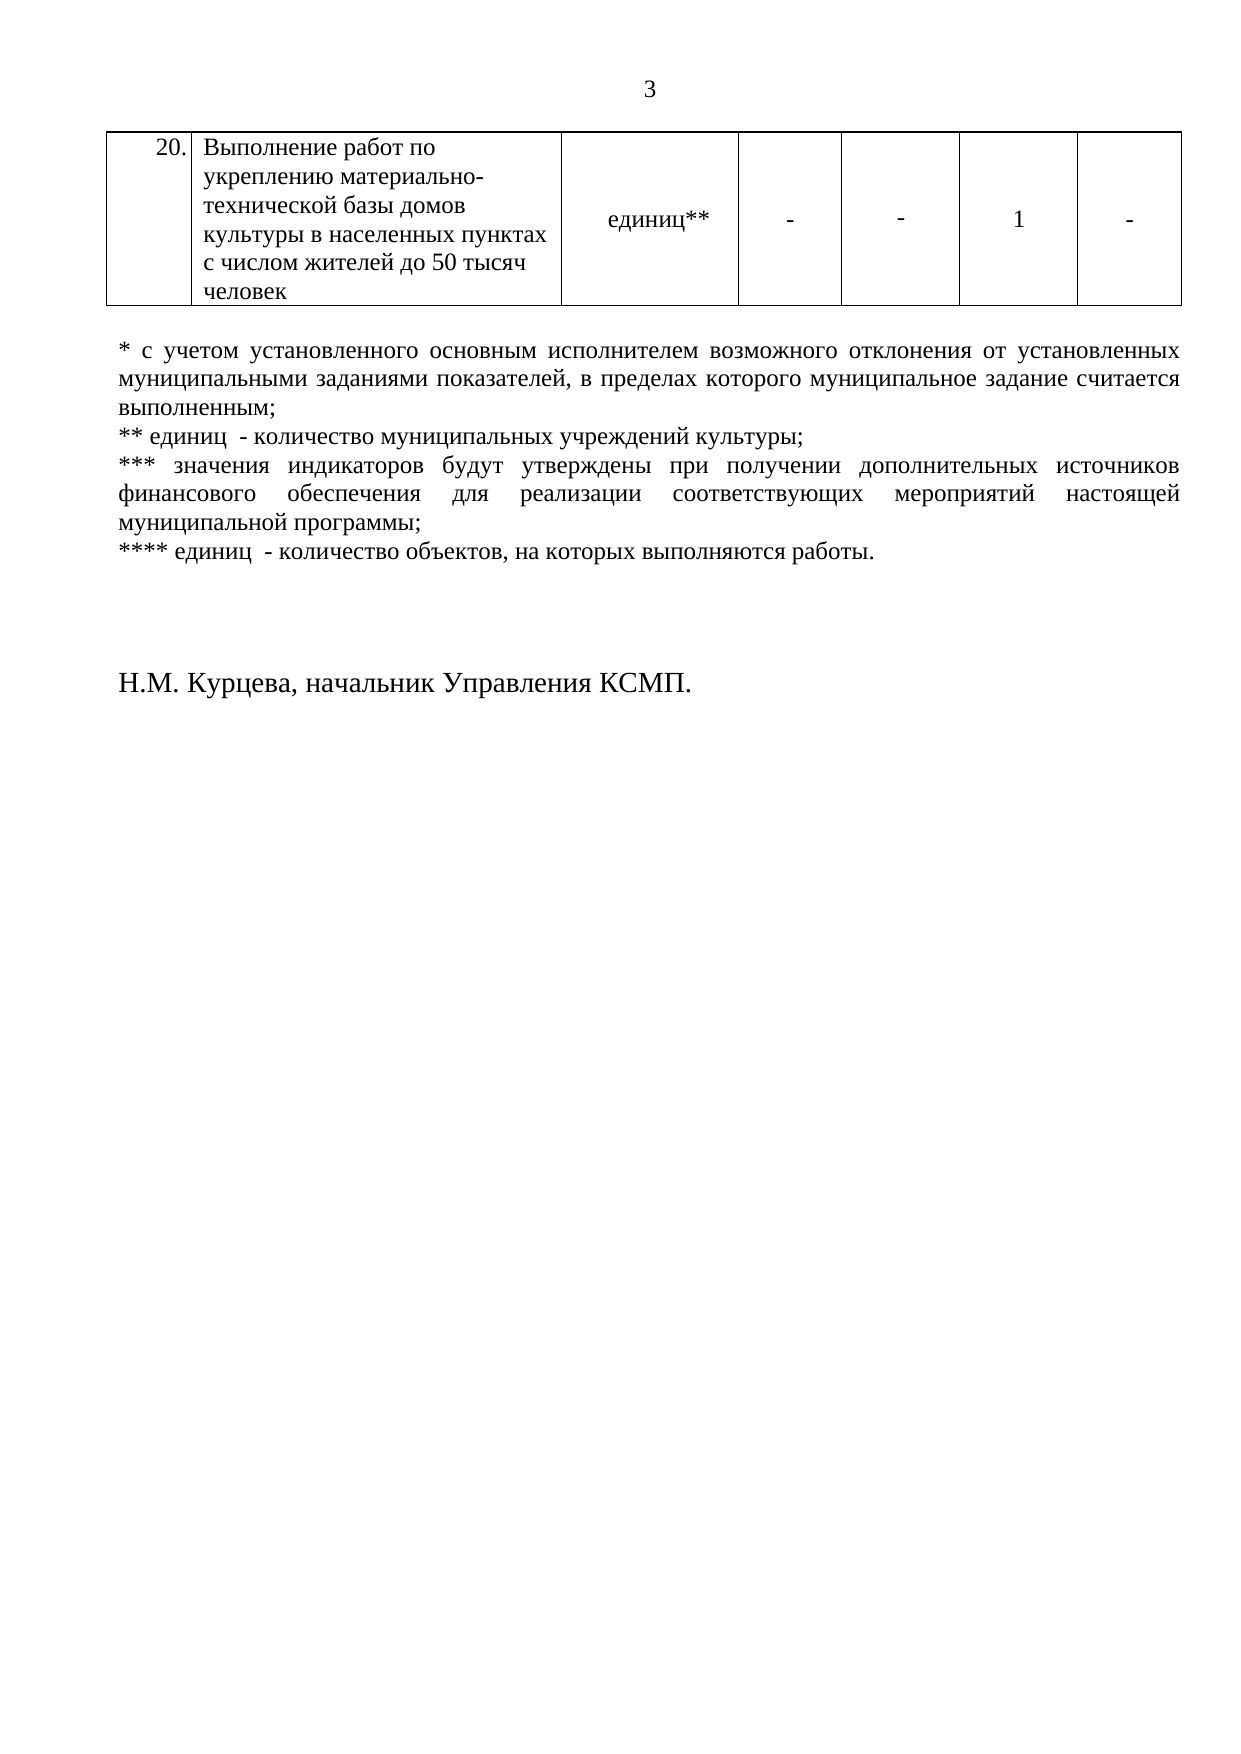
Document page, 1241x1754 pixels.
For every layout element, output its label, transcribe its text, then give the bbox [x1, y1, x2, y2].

text ** единиц - количество муниципальных учреждений культуры; [118, 421, 1181, 450]
table_cell - [842, 133, 959, 305]
text *** значения индикаторов будут утверждены при получении дополнительных источников финансового обеспечения для реализации соответствующих мероприятий настоящей муниципальной программы; [118, 450, 1181, 536]
table_cell единиц** [562, 133, 738, 305]
text Н.М. Курцева, начальник Управления КСМП. [118, 665, 1196, 699]
text **** единиц - коли​чест​во​ объе​ктов​, на которых выполняются работы. [118, 536, 1181, 565]
table_cell 1 [960, 133, 1077, 305]
table_cell - [739, 133, 841, 305]
text * с учетом установленного основным исполнителем возможного отклонения от установленных муниципальными заданиями показателей, в пределах которого муниципальное задание считается выполненным; [118, 335, 1181, 421]
table_cell [107, 133, 191, 305]
table_cell Выполнение работ по укреплению материально-технической базы домов культуры в населенных пунктах с числом жителей до 50 тысяч человек [192, 133, 561, 305]
table_cell - [1078, 133, 1181, 305]
